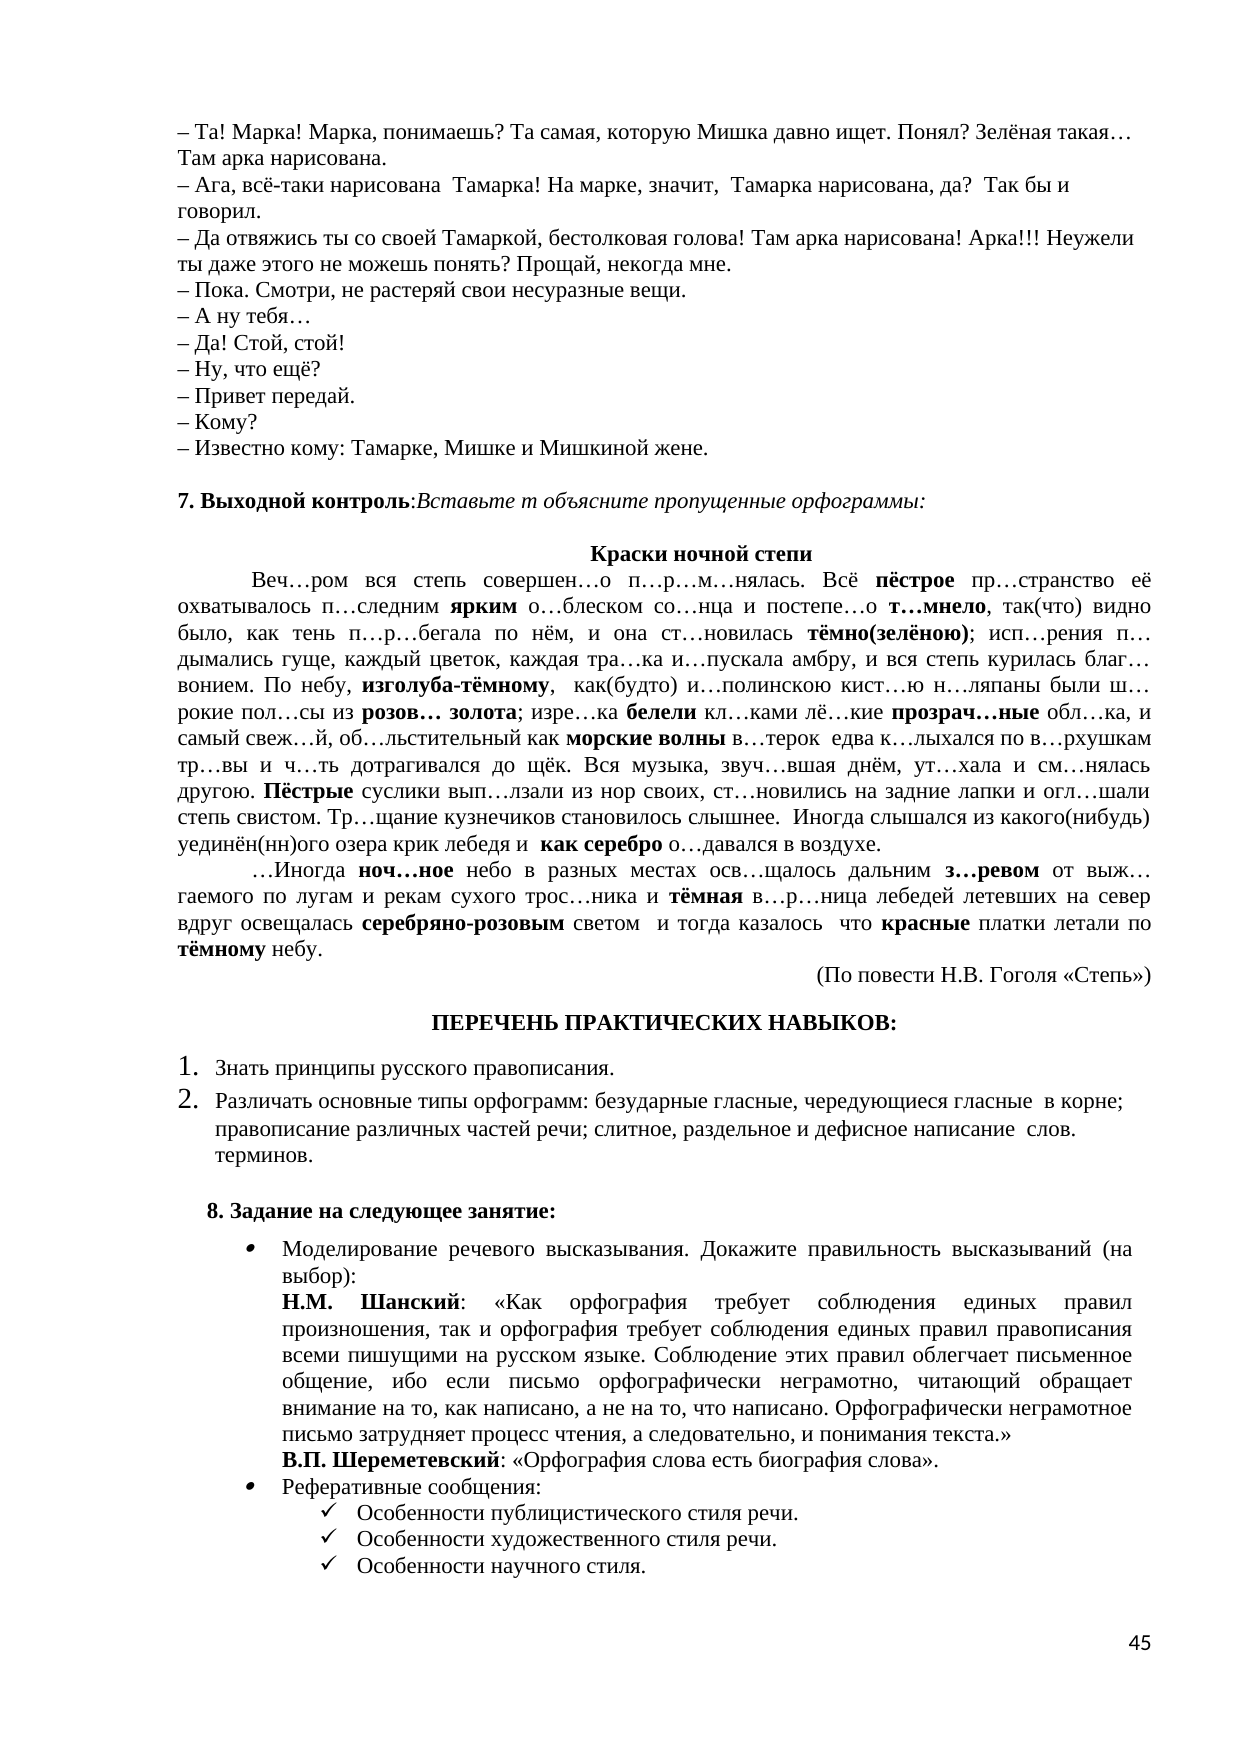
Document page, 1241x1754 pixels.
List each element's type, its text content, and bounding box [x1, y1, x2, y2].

text В.П. Шереметевский: «Орфография слова есть биография слова». [282, 1446, 1133, 1473]
text Н.М. Шанский: «Как орфография требует соблюдения единых правил произношения, так и орфография требует соблюдения единых правил правописания всеми пишущими на русском языке. Соблюдение этих правил облегчает письменное общение, ибо если письмо орфографически неграмотно, читающий обращает внимание на то, как написано, а не на то, что написано. Орфографически неграмотное письмо затрудняет процесс чтения, а следовательно, и понимания текста.» [282, 1288, 1133, 1446]
text – Привет передай. [177, 382, 1152, 408]
text …Иногда ноч…ное небо в разных местах осв…щалось дальним з…ревом от выж…гаемого по лугам и рекам сухого трос…ника и тёмная в…р…ница лебедей летевших на север вдруг освещалась серебряно-розовым светом и тогда казалось что красные платки летали по тёмному небу. [177, 856, 1152, 961]
text – Та! Марка! Марка, понимаешь? Та самая, которую Мишка давно ищет. Понял? Зелёная такая… Там арка нарисована. [177, 118, 1152, 171]
text 7. Выходной контроль:Вставьте т объясните пропущенные орфограммы: [177, 487, 1152, 513]
text – Да отвяжись ты со своей Тамаркой, бестолковая голова! Там арка нарисована! Арка!!! Неужели ты даже этого не можешь понять? Прощай, некогда мне. [177, 223, 1152, 276]
text 8. Задание на следующее занятие: [207, 1197, 1133, 1223]
list Знать принципы русского правописания. [177, 1048, 1152, 1082]
list Особенности научного стиля. [319, 1552, 1133, 1578]
list Различать основные типы орфограмм: безударные гласные, чередующиеся гласные в корне; правописание различных частей речи; слитное, раздельное и дефисное написание слов. терминов. [177, 1082, 1133, 1168]
text – Ага, всё-таки нарисована Тамарка! На марке, значит, Тамарка нарисована, да? Так бы и говорил. [177, 171, 1152, 223]
text – Да! Стой, стой! [177, 329, 1152, 355]
list Моделирование речевого высказывания. Докажите правильность высказываний (на выбор): [244, 1236, 1133, 1288]
text (По повести Н.В. Гоголя «Степь») [177, 961, 1152, 988]
text ПЕРЕЧЕНЬ ПРАКТИЧЕСКИХ НАВЫКОВ: [177, 1009, 1152, 1035]
text Краски ночной степи [177, 540, 1152, 566]
text – А ну тебя… [177, 303, 1152, 329]
list Особенности художественного стиля речи. [319, 1525, 1133, 1552]
list Особенности публицистического стиля речи. [319, 1499, 1133, 1525]
text – Кому? [177, 408, 1152, 434]
text – Ну, что ещё? [177, 355, 1152, 382]
text – Пока. Смотри, не растеряй свои несуразные вещи. [177, 276, 1152, 303]
list Реферативные сообщения: [244, 1473, 1133, 1499]
text – Известно кому: Тамарке, Мишке и Мишкиной жене. [177, 434, 1152, 461]
text Веч…ром вся степь совершен…о п…р…м…нялась. Всё пёстрое пр…странство её охватывалось п…следним ярким о…блеском со…нца и постепе…о т…мнело, так(что) видно было, как тень п…р…бегала по нём, и она ст…новилась тёмно(зелёною); исп…рения п…дымались гуще, каждый цветок, каждая тра…ка и…пускала амбру, и вся степь курилась благ…вонием. По небу, изголуба-тёмному, как(будто) и…полинскою кист…ю н…ляпаны были ш…рокие пол…сы из розов… золота; изре…ка белели кл…ками лё…кие прозрач…ные обл…ка, и самый свеж…й, об…льстительный как морские волны в…терок едва к…лыхался по в…рхушкам тр…вы и ч…ть дотрагивался до щёк. Вся музыка, звуч…вшая днём, ут…хала и см…нялась другою. Пёстрые суслики вып…лзали из нор своих, ст…новились на задние лапки и огл…шали степь свистом. Тр…щание кузнечиков становилось слышнее. Иногда слышался из какого(нибудь) уединён(нн)ого озера крик лебедя и как серебро о…давался в воздухе. [177, 566, 1152, 856]
